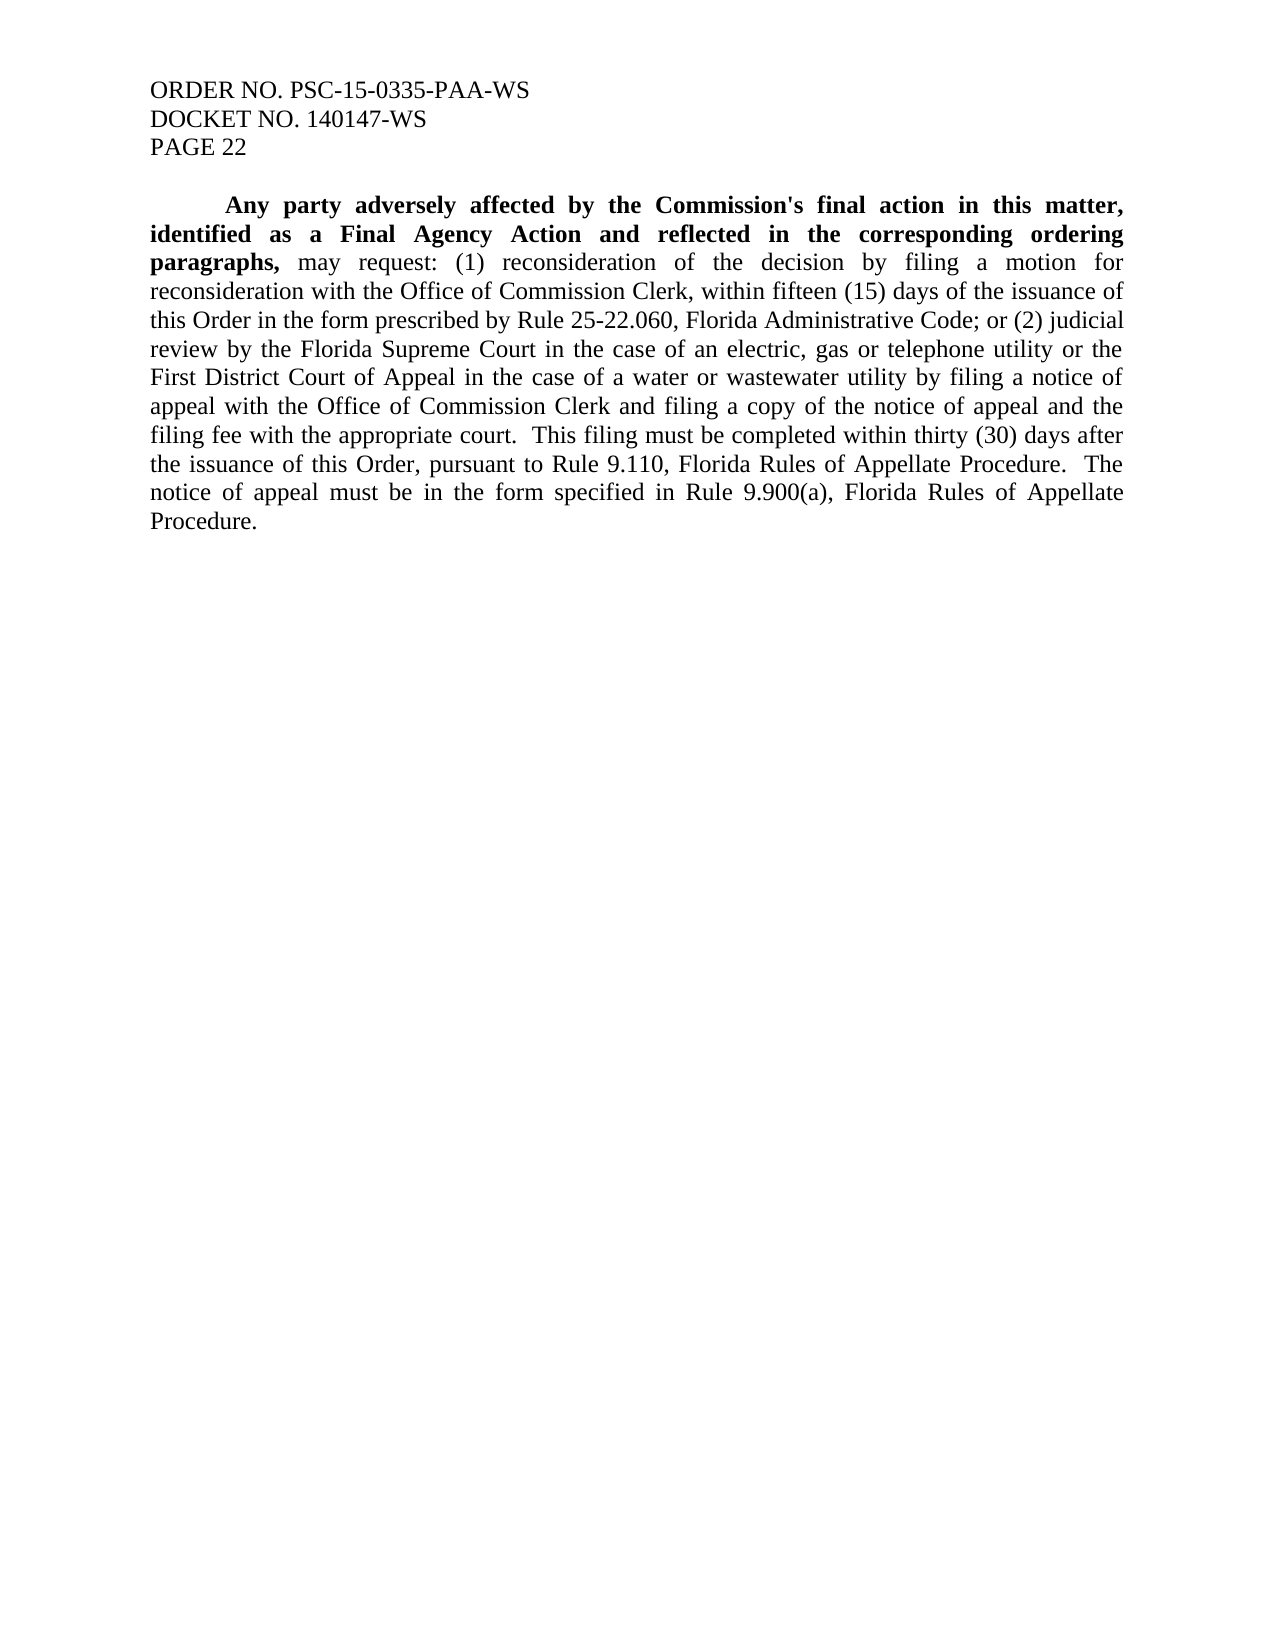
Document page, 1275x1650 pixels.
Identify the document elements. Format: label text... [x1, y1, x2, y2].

text Any party adversely affected by the Commission's final action in this matter, identified as a Final Agency Action and reflected in the corresponding ordering paragraphs, may request: (1) reconsideration of the decision by filing a motion for reconsideration with the Office of Commission Clerk, within fifteen (15) days of the issuance of this Order in the form prescribed by Rule 25-22.060, Florida Administrative Code; or (2) judicial review by the Florida Supreme Court in the case of an electric, gas or telephone utility or the First District Court of Appeal in the case of a water or wastewater utility by filing a notice of appeal with the Office of Commission Clerk and filing a copy of the notice of appeal and the filing fee with the appropriate court. This filing must be completed within thirty (30) days after the issuance of this Order, pursuant to Rule 9.110, Florida Rules of Appellate Procedure. The notice of appeal must be in the form specified in Rule 9.900(a), Florida Rules of Appellate Procedure. [150, 190, 1125, 535]
